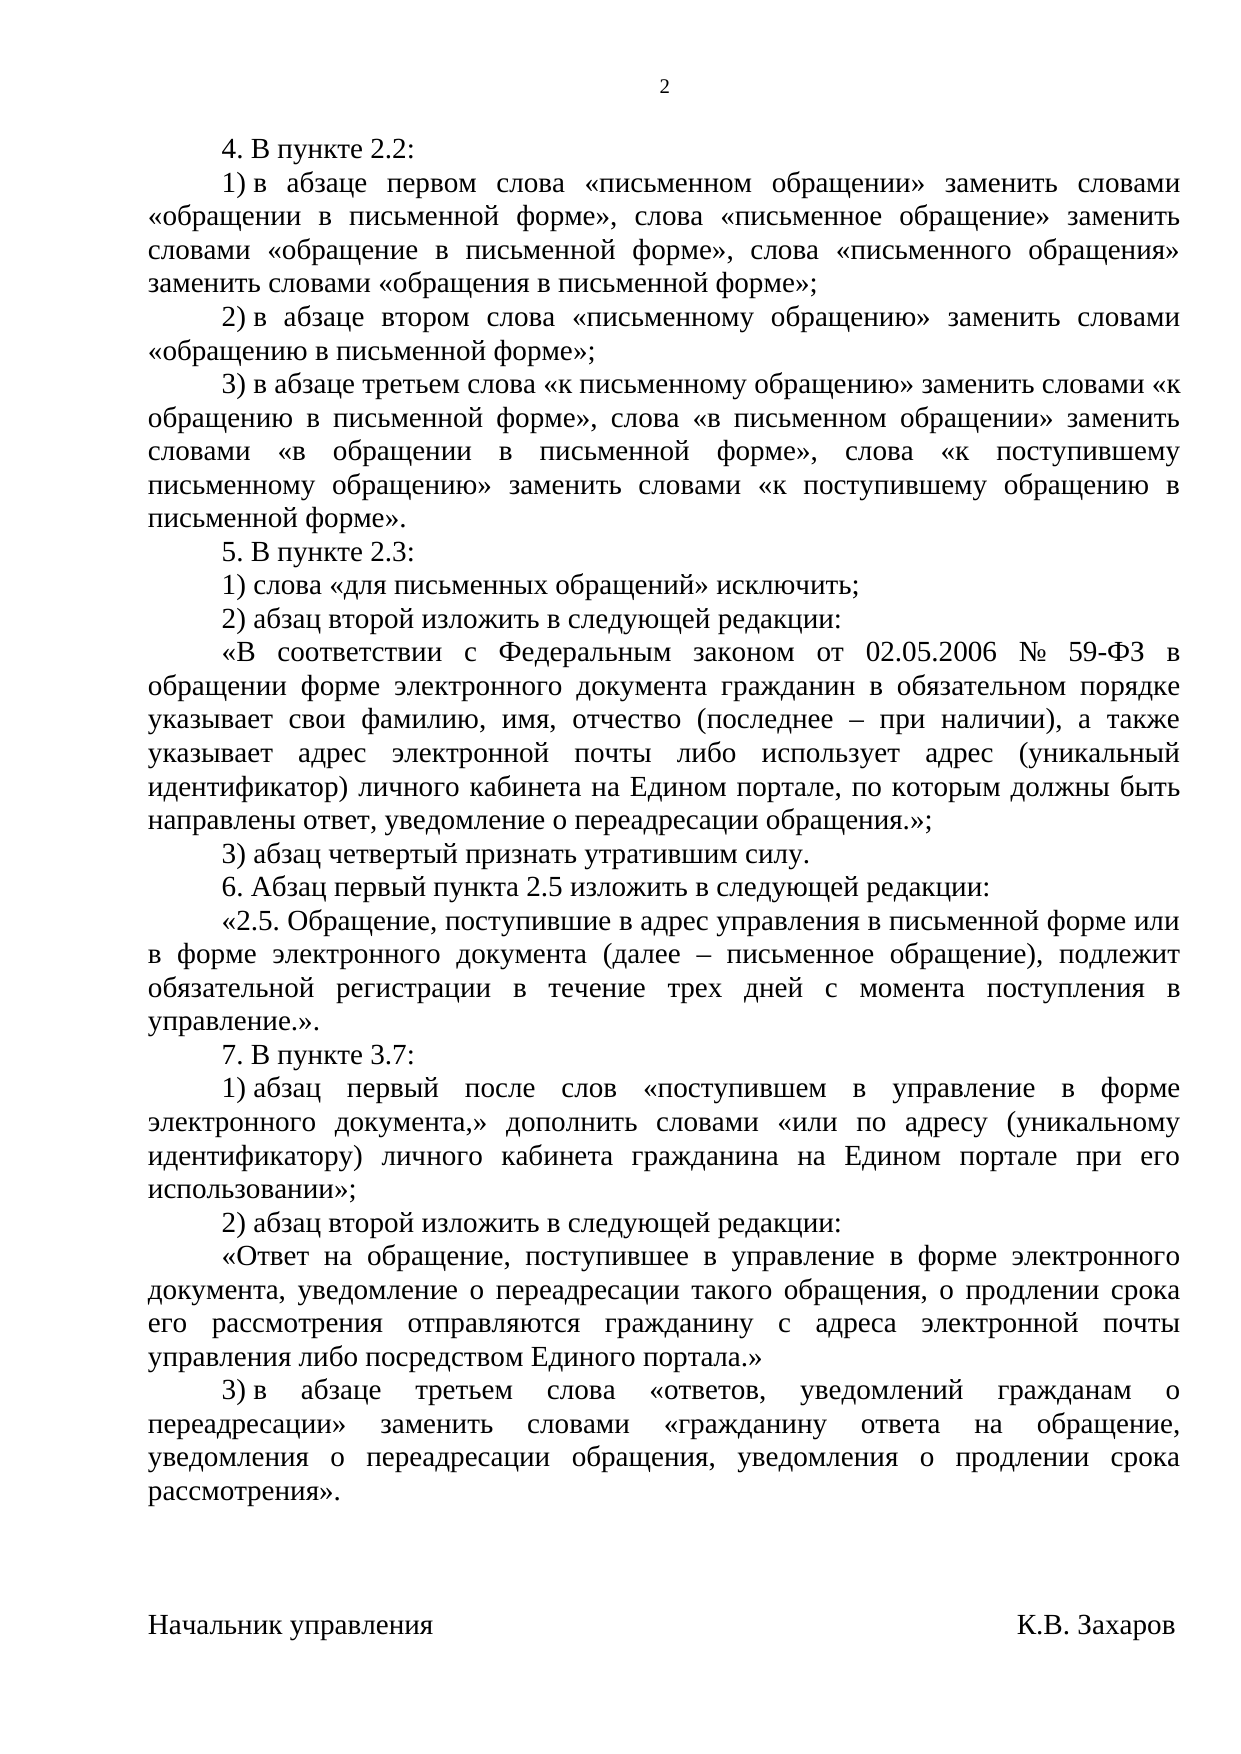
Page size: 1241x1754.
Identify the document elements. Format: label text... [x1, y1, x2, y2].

text Начальник управления К.В. Захаров [148, 1607, 1181, 1641]
text «Ответ на обращение, поступившее в управление в форме электронного документа, уведомление о переадресации такого обращения, о продлении срока его рассмотрения отправляются гражданину с адреса электронной почты управления либо посредством Единого портала.» [148, 1238, 1181, 1372]
text 3) в абзаце третьем слова «к письменному обращению» заменить словами «к обращению в письменной форме», слова «в письменном обращении» заменить словами «в обращении в письменной форме», слова «к поступившему письменному обращению» заменить словами «к поступившему обращению в письменной форме». [148, 366, 1181, 534]
text 2) абзац второй изложить в следующей редакции: [148, 1205, 1181, 1238]
text 2) абзац второй изложить в следующей редакции: [148, 601, 1181, 634]
text 7. В пункте 3.7: [148, 1037, 1181, 1071]
text 1) слова «для письменных обращений» исключить; [148, 567, 1181, 601]
text «В соответствии с Федеральным законом от 02.05.2006 № 59-ФЗ в обращении форме электронного документа гражданин в обязательном порядке указывает свои фамилию, имя, отчество (последнее – при наличии), а также указывает адрес электронной почты либо использует адрес (уникальный идентификатор) личного кабинета на Едином портале, по которым должны быть направлены ответ, уведомление о переадресации обращения.»; [148, 634, 1181, 836]
text 3) абзац четвертый признать утратившим силу. [148, 836, 1181, 869]
text 2) в абзаце втором слова «письменному обращению» заменить словами «обращению в письменной форме»; [148, 299, 1181, 366]
text 4. В пункте 2.2: [148, 131, 1181, 165]
text «2.5. Обращение, поступившие в адрес управления в письменной форме или в форме электронного документа (далее – письменное обращение), подлежит обязательной регистрации в течение трех дней с момента поступления в управление.». [148, 903, 1181, 1037]
text 3) в абзаце третьем слова «ответов, уведомлений гражданам о переадресации» заменить словами «гражданину ответа на обращение, уведомления о переадресации обращения, уведомления о продлении срока рассмотрения». [148, 1372, 1181, 1507]
text 1) в абзаце первом слова «письменном обращении» заменить словами «обращении в письменной форме», слова «письменное обращение» заменить словами «обращение в письменной форме», слова «письменного обращения» заменить словами «обращения в письменной форме»; [148, 165, 1181, 299]
text 1) абзац первый после слов «поступившем в управление в форме электронного документа,» дополнить словами «или по адресу (уникальному идентификатору) личного кабинета гражданина на Едином портале при его использовании»; [148, 1071, 1181, 1205]
text 5. В пункте 2.3: [148, 534, 1181, 567]
text 6. Абзац первый пункта 2.5 изложить в следующей редакции: [148, 869, 1181, 903]
